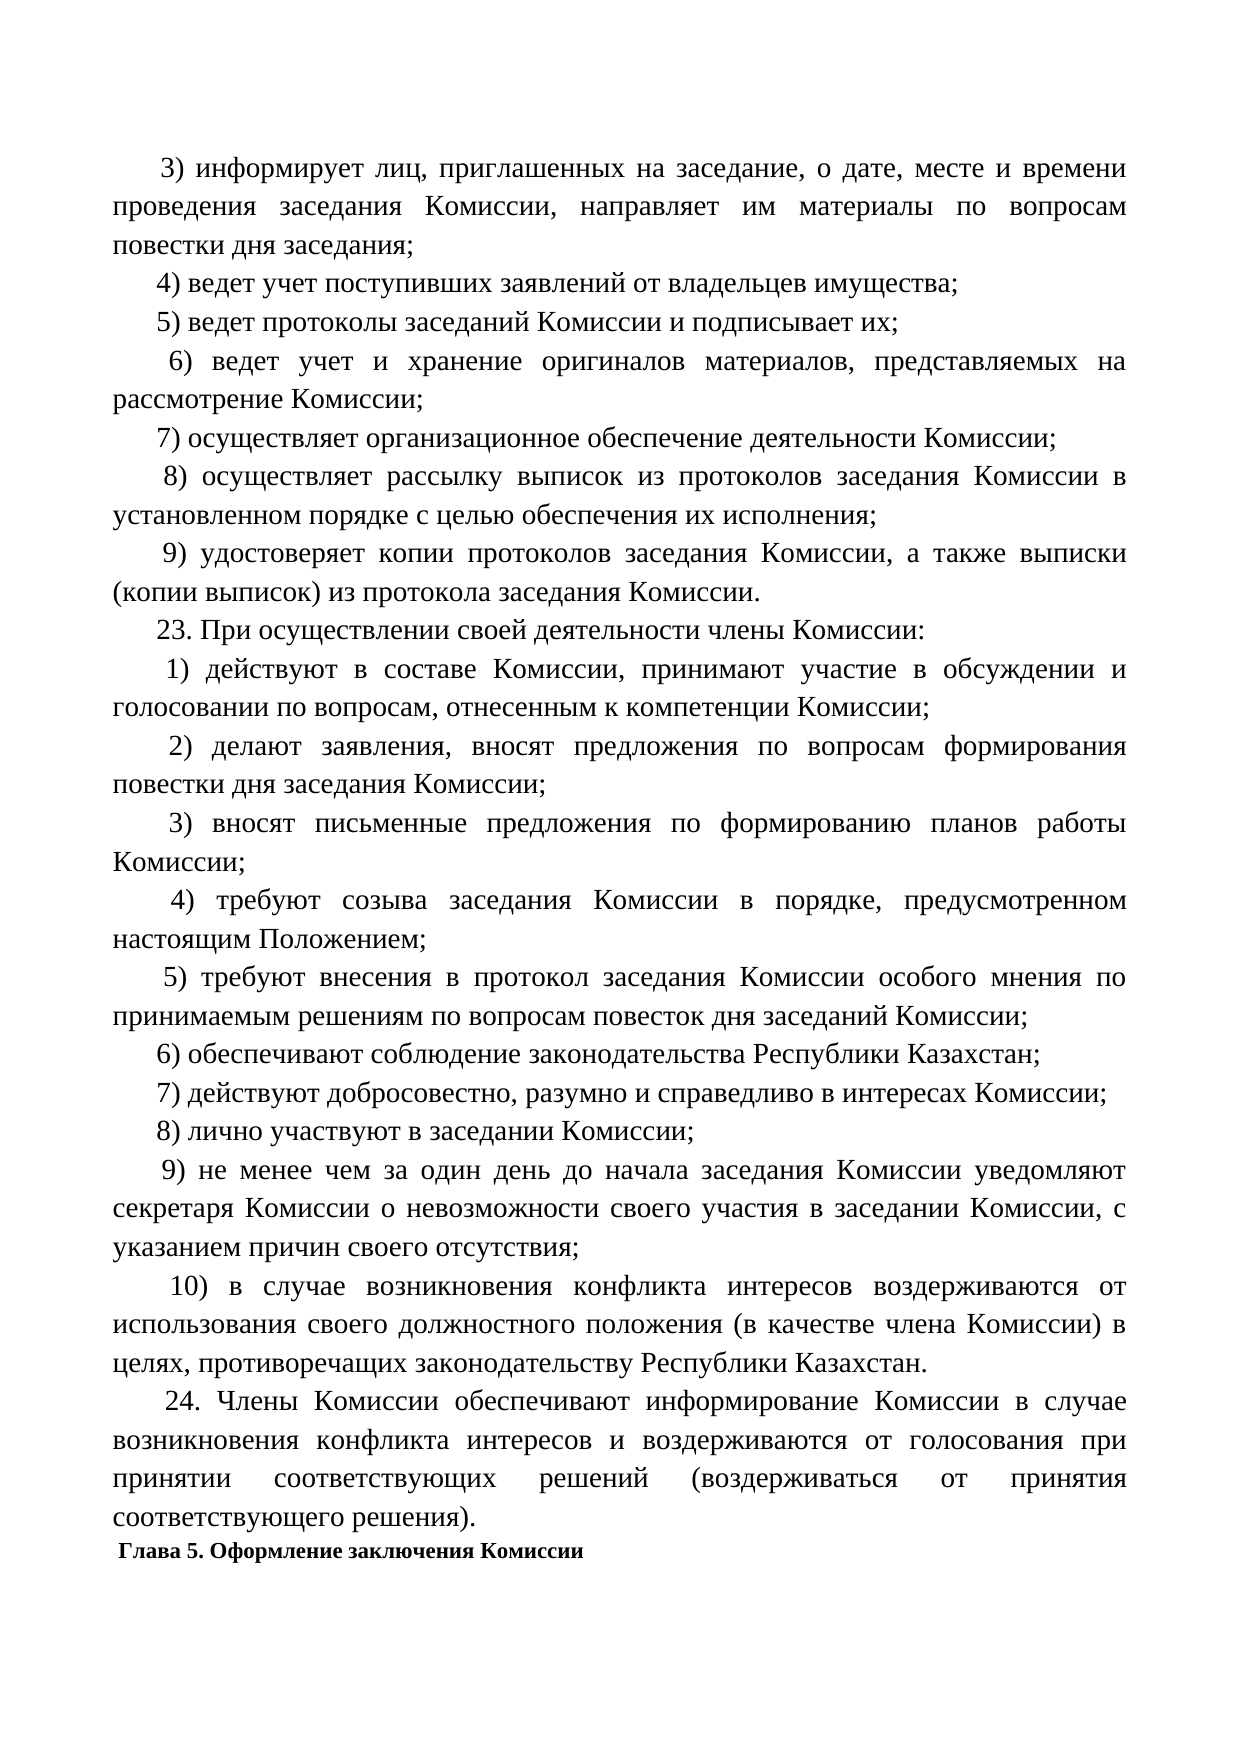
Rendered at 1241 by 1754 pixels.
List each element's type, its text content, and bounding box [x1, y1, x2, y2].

text 3) информирует лиц, приглашенных на заседание, о дате, месте и времени проведения заседания Комиссии, направляет им материалы по вопросам повестки дня заседания; [112, 150, 1128, 261]
text 8) лично участвуют в заседании Комиссии; [112, 1113, 1128, 1147]
text 1) действуют в составе Комиссии, принимают участие в обсуждении и голосовании по вопросам, отнесенным к компетенции Комиссии; [112, 651, 1128, 723]
text 7) осуществляет организационное обеспечение деятельности Комиссии; [112, 420, 1128, 453]
text 23. При осуществлении своей деятельности члены Комиссии: [112, 612, 1128, 646]
text 7) действуют добросовестно, разумно и справедливо в интересах Комиссии; [112, 1075, 1128, 1108]
text 2) делают заявления, вносят предложения по вопросам формирования повестки дня заседания Комиссии; [112, 728, 1128, 800]
text 5) требуют внесения в протокол заседания Комиссии особого мнения по принимаемым решениям по вопросам повесток дня заседаний Комиссии; [112, 959, 1128, 1031]
text Глава 5. Оформление заключения Комиссии [112, 1537, 1128, 1564]
text 6) обеспечивают соблюдение законодательства Республики Казахстан; [112, 1036, 1128, 1070]
text 3) вносят письменные предложения по формированию планов работы Комиссии; [112, 805, 1128, 877]
text 5) ведет протоколы заседаний Комиссии и подписывает их; [112, 304, 1128, 338]
text 6) ведет учет и хранение оригиналов материалов, представляемых на рассмотрение Комиссии; [112, 343, 1128, 415]
text 9) не менее чем за один день до начала заседания Комиссии уведомляют секретаря Комиссии о невозможности своего участия в заседании Комиссии, с указанием причин своего отсутствия; [112, 1152, 1128, 1263]
text 10) в случае возникновения конфликта интересов воздерживаются от использования своего должностного положения (в качестве члена Комиссии) в целях, противоречащих законодательству Республики Казахстан. [112, 1268, 1128, 1378]
text 8) осуществляет рассылку выписок из протоколов заседания Комиссии в установленном порядке с целью обеспечения их исполнения; [112, 458, 1128, 530]
text 24. Члены Комиссии обеспечивают информирование Комиссии в случае возникновения конфликта интересов и воздерживаются от голосования при принятии соответствующих решений (воздерживаться от принятия соответствующего решения). [112, 1383, 1128, 1532]
text 4) ведет учет поступивших заявлений от владельцев имущества; [112, 266, 1128, 299]
text 9) удостоверяет копии протоколов заседания Комиссии, а также выписки (копии выписок) из протокола заседания Комиссии. [112, 535, 1128, 607]
text 4) требуют созыва заседания Комиссии в порядке, предусмотренном настоящим Положением; [112, 882, 1128, 954]
